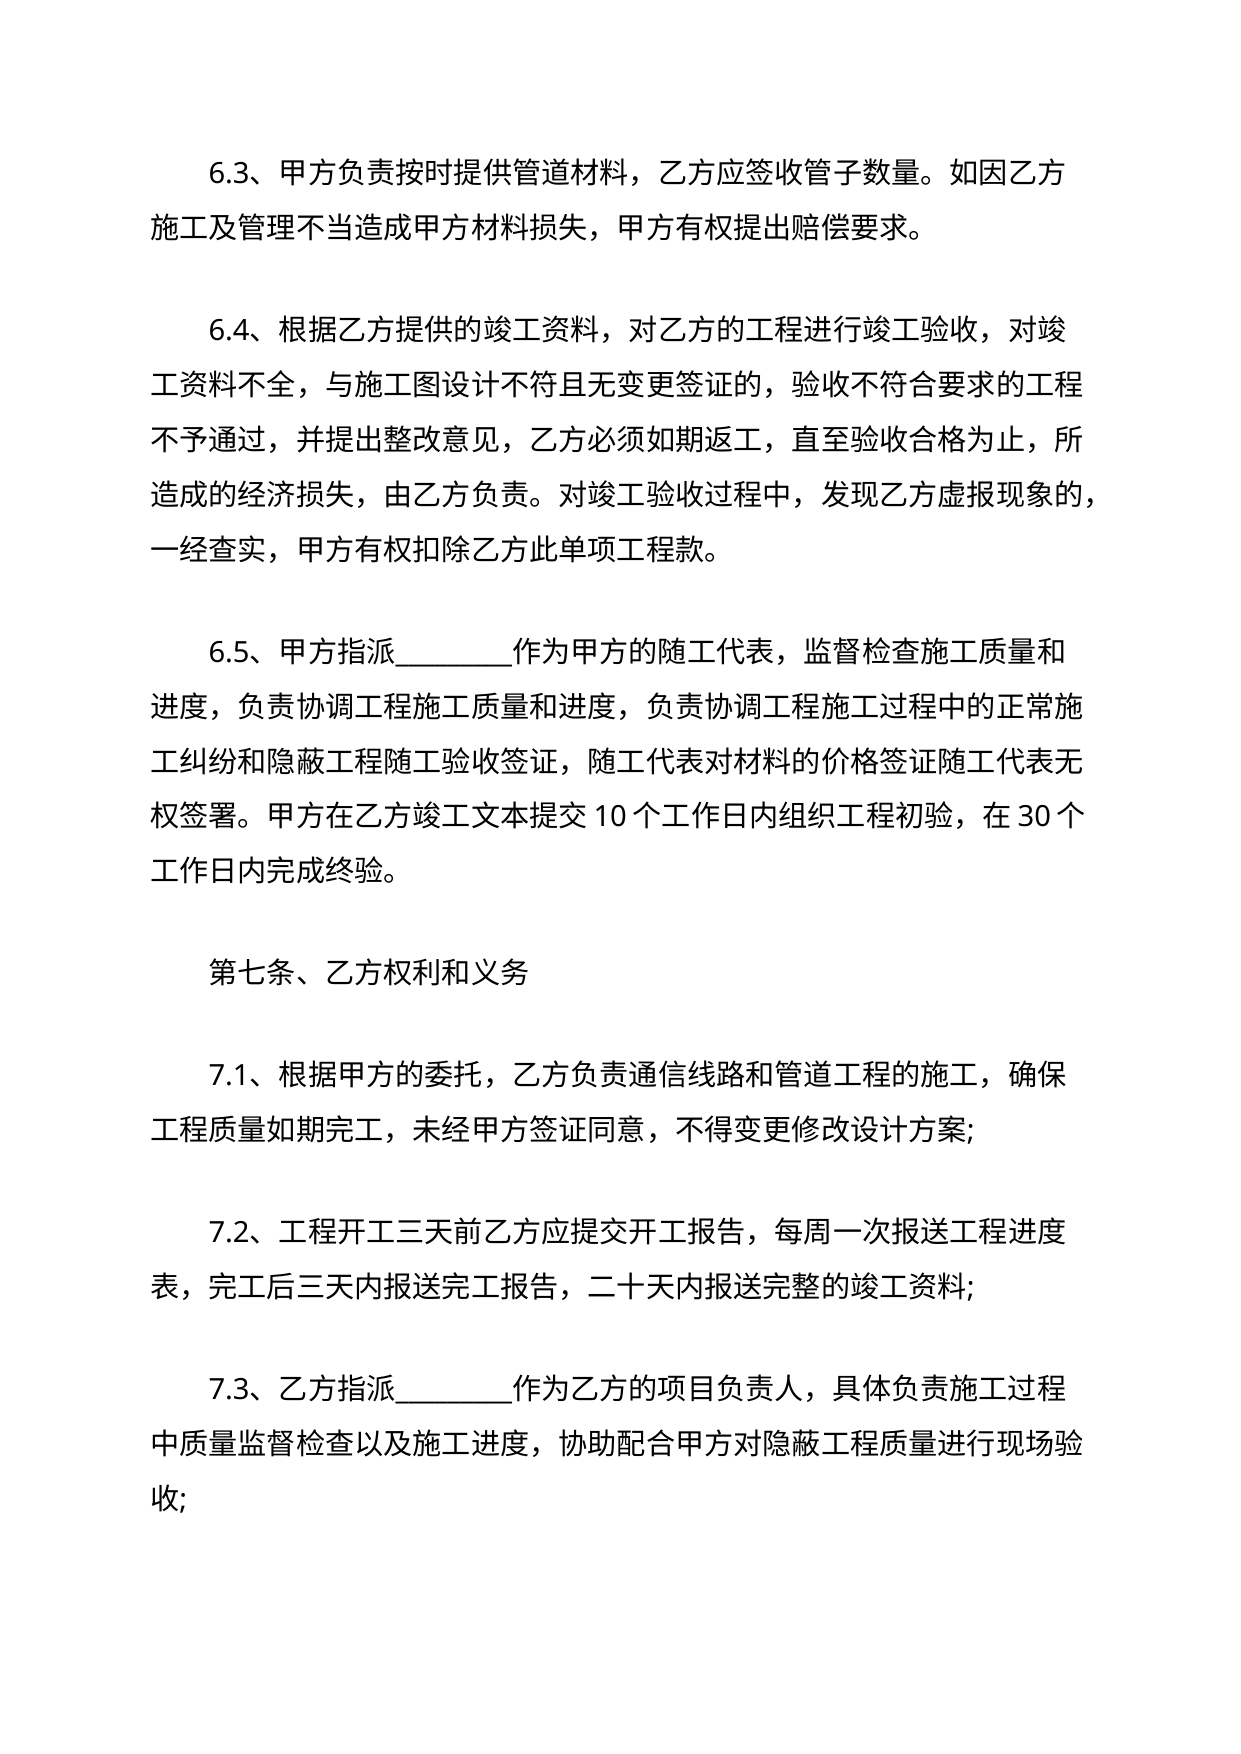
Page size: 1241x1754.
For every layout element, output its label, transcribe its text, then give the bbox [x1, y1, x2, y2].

text 6.4、根据乙方提供的竣工资料，对乙方的工程进行竣工验收，对竣工资料不全，与施工图设计不符且无变更签证的，验收不符合要求的工程不予通过，并提出整改意见，乙方必须如期返工，直至验收合格为止，所造成的经济损失，由乙方负责。对竣工验收过程中，发现乙方虚报现象的，一经查实，甲方有权扣除乙方此单项工程款。 [150, 307, 1090, 569]
text 7.3、乙方指派_________作为乙方的项目负责人，具体负责施工过程中质量监督检查以及施工进度，协助配合甲方对隐蔽工程质量进行现场验收; [150, 1366, 1090, 1518]
text 7.2、工程开工三天前乙方应提交开工报告，每周一次报送工程进度表，完工后三天内报送完工报告，二十天内报送完整的竣工资料; [150, 1208, 1090, 1306]
text 第七条、乙方权利和义务 [150, 950, 1090, 992]
text 6.5、甲方指派_________作为甲方的随工代表，监督检查施工质量和进度，负责协调工程施工质量和进度，负责协调工程施工过程中的正常施工纠纷和隐蔽工程随工验收签证，随工代表对材料的价格签证随工代表无权签署。甲方在乙方竣工文本提交10个工作日内组织工程初验，在30个工作日内完成终验。 [150, 628, 1090, 890]
text 7.1、根据甲方的委托，乙方负责通信线路和管道工程的施工，确保工程质量如期完工，未经甲方签证同意，不得变更修改设计方案; [150, 1052, 1090, 1149]
text 6.3、甲方负责按时提供管道材料，乙方应签收管子数量。如因乙方施工及管理不当造成甲方材料损失，甲方有权提出赔偿要求。 [150, 150, 1090, 247]
